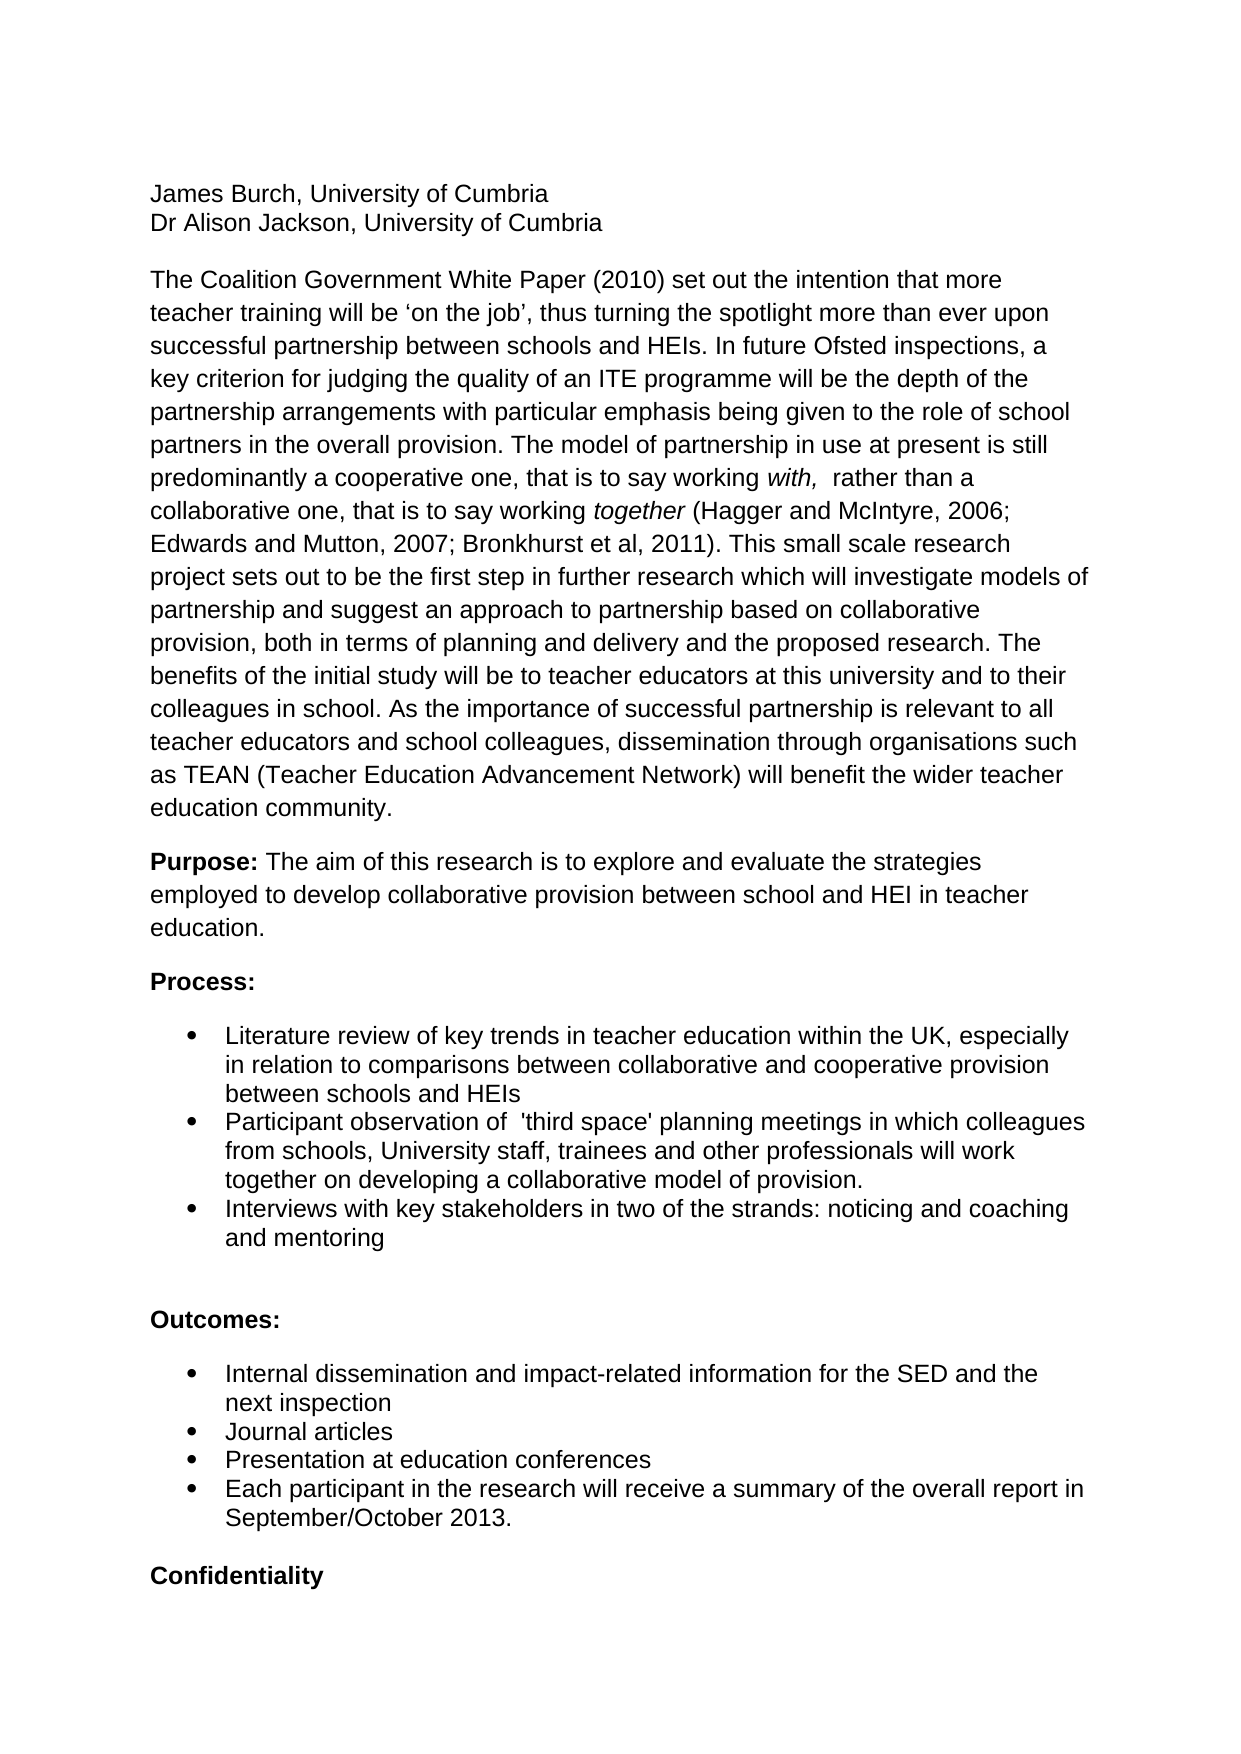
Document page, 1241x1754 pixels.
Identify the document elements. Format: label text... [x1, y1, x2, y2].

text Outcomes: [150, 1305, 1090, 1334]
list Each participant in the research will receive a summary of the overall report in September/October 2013. [187, 1474, 1090, 1532]
list Interviews with key stakeholders in two of the strands: noticing and coaching and mentoring [187, 1194, 1090, 1251]
text Dr Alison Jackson, University of Cumbria [150, 207, 1090, 236]
list Presentation at education conferences [187, 1445, 1090, 1474]
text Process: [150, 967, 1090, 996]
text James Burch, University of Cumbria [150, 179, 1090, 207]
list Literature review of key trends in teacher education within the UK, especially in relation to comparisons between collaborative and cooperative provision between schools and HEIs [187, 1021, 1090, 1107]
list Internal dissemination and impact-related information for the SED and the next inspection [187, 1359, 1090, 1417]
text Purpose: The aim of this research is to explore and evaluate the strategies employed to develop collaborative provision between school and HEI in teacher education. [150, 847, 1090, 942]
text The Coalition Government White Paper (2010) set out the intention that more teacher training will be ‘on the job’, thus turning the spotlight more than ever upon successful partnership between schools and HEIs. In future Ofsted inspections, a key criterion for judging the quality of an ITE programme will be the depth of the partnership arrangements with particular emphasis being given to the role of school partners in the overall provision. The model of partnership in use at present is still predominantly a cooperative one, that is to say working with, rather than a collaborative one, that is to say working together (Hagger and McIntyre, 2006; Edwards and Mutton, 2007; Bronkhurst et al, 2011). This small scale research project sets out to be the first step in further research which will investigate models of partnership and suggest an approach to partnership based on collaborative provision, both in terms of planning and delivery and the proposed research. The benefits of the initial study will be to teacher educators at this university and to their colleagues in school. As the importance of successful partnership is relevant to all teacher educators and school colleagues, dissemination through organisations such as TEAN (Teacher Education Advancement Network) will benefit the wider teacher education community. [150, 265, 1090, 822]
text Confidentiality [150, 1561, 1090, 1589]
list Journal articles [187, 1417, 1090, 1445]
list Participant observation of 'third space' planning meetings in which colleagues from schools, University staff, trainees and other professionals will work together on developing a collaborative model of provision. [187, 1107, 1090, 1194]
